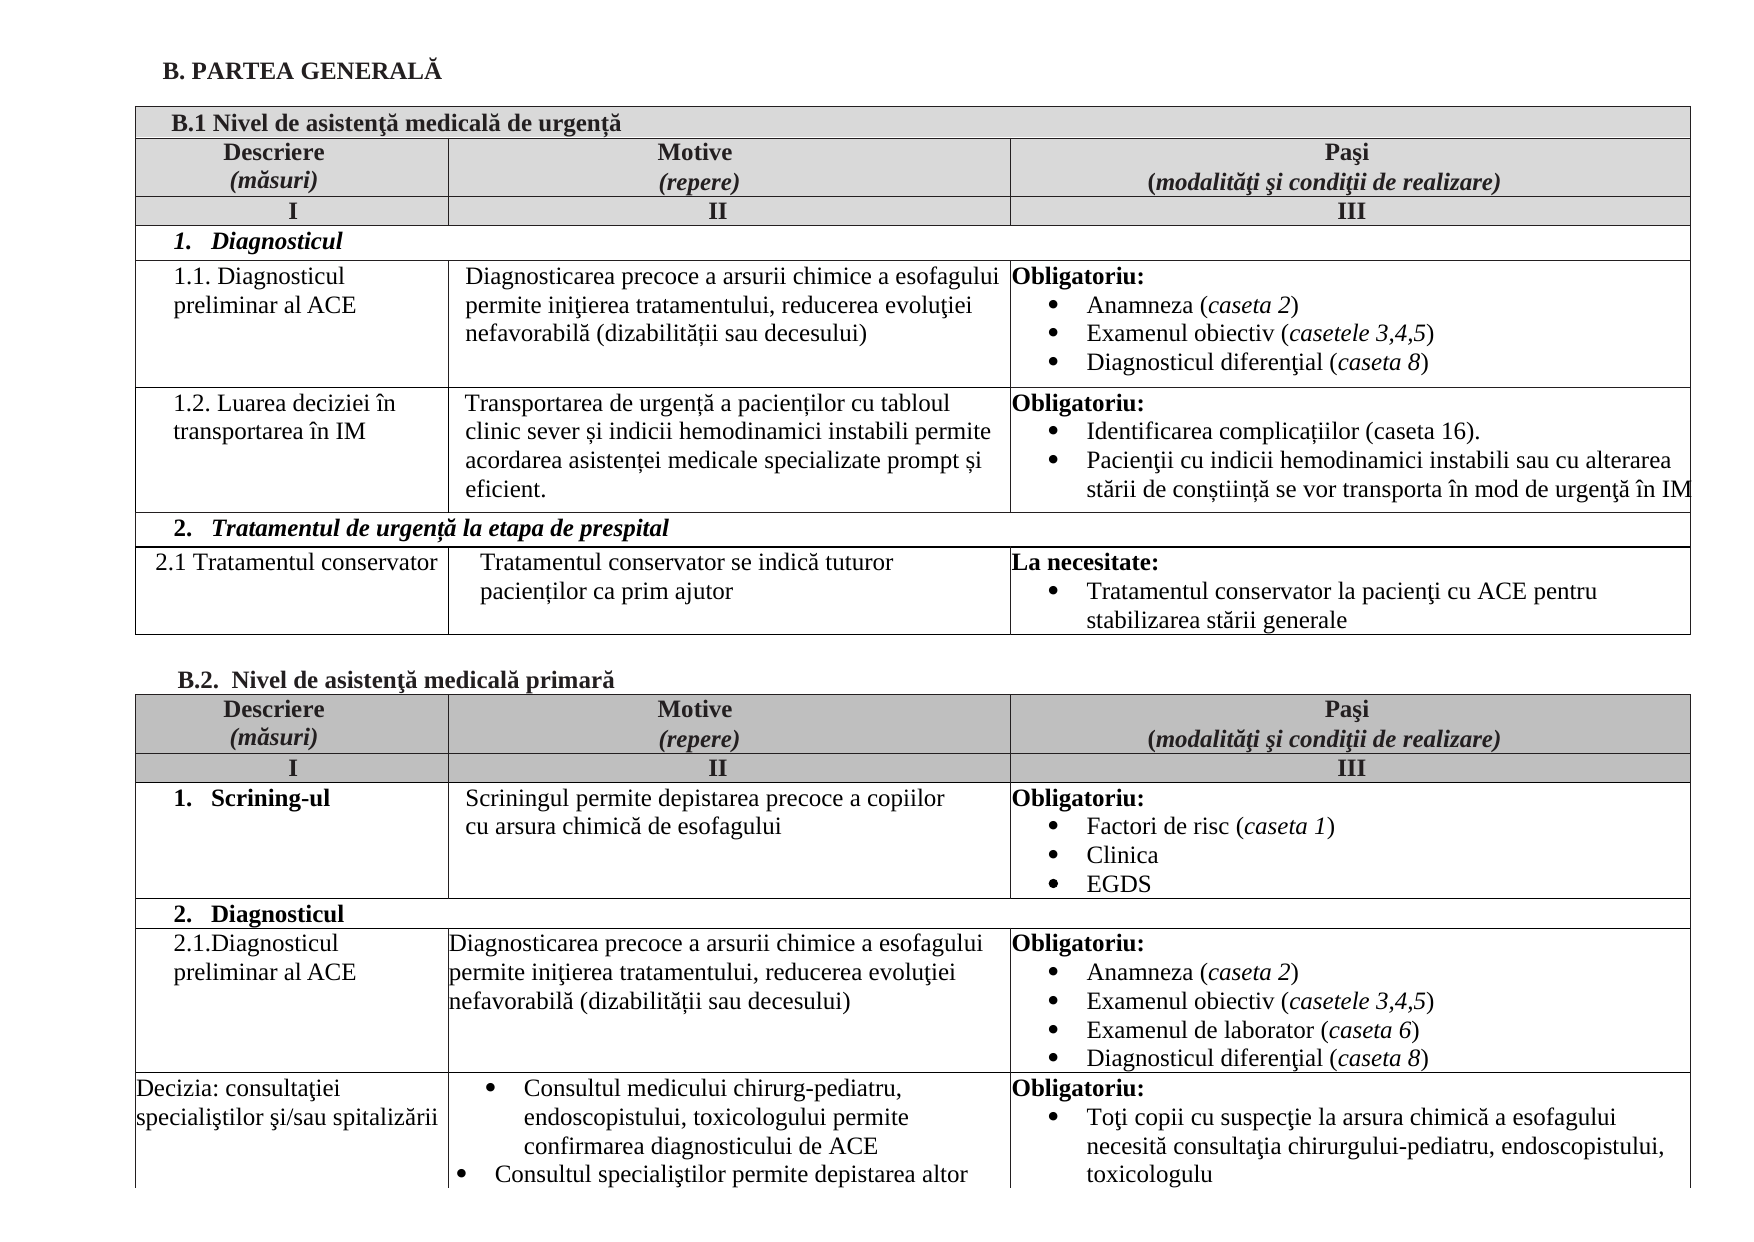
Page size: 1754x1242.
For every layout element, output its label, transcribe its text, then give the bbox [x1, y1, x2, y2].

table_cell 1.2. Luarea deciziei în transportarea în IM [136, 388, 448, 512]
table_cell Descriere (măsuri) [136, 139, 448, 196]
table_cell 2.1.Diagnosticul preliminar al ACE [136, 929, 448, 1072]
table_cell Scriningul permite depistarea precoce a copiilor cu arsura chimică de esofagului [449, 783, 1010, 898]
table_cell Motive (repere) [449, 695, 1010, 753]
table_cell Motive (repere) [449, 139, 1010, 196]
table_cell Scrining-ul [136, 783, 448, 898]
table_cell I [136, 197, 448, 225]
table_cell Tratamentul conservator se indică tuturor pacienților ca prim ajutor [449, 548, 1010, 634]
table_cell 2.1 Tratamentul conservator [136, 548, 448, 634]
table_cell Obligatoriu: Identificarea complicațiilor (caseta 16). Pacienţii cu indicii hemodinamici instabili sau cu alterarea stării de conștiință se vor transporta în mod de urgenţă în IM [1011, 388, 1690, 512]
table_cell I [136, 754, 448, 782]
table_header B.1 Nivel de asistenţă medicală de urgență [136, 107, 1690, 137]
table_cell Diagnosticul [136, 899, 1690, 927]
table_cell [449, 1073, 1010, 1188]
table_cell Descriere (măsuri) [136, 695, 448, 753]
table_cell 1.1. Diagnosticul preliminar al ACE [136, 261, 448, 387]
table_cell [1011, 1073, 1690, 1188]
table_cell Tratamentul de urgență la etapa de prespital [136, 513, 1690, 546]
table_cell II [449, 754, 1010, 782]
table_cell III [1011, 197, 1690, 225]
table_cell Obligatoriu: Factori de risc (caseta 1) Clinica EGDS [1011, 783, 1690, 898]
table_cell La necesitate: Tratamentul conservator la pacienţi cu ACE pentru stabilizarea stării generale [1011, 548, 1690, 634]
table_cell Obligatoriu: Anamneza (caseta 2) Examenul obiectiv (casetele 3,4,5) Examenul de laborator (caseta 6) Diagnosticul diferenţial (caseta 8) [1011, 929, 1690, 1072]
table_cell Transportarea de urgență a pacienților cu tabloul clinic sever și indicii hemodinamici instabili permite acordarea asistenței medicale specializate prompt și eficient. [449, 388, 1010, 512]
table_cell Paşi (modalităţi şi condiţii de realizare) [1011, 139, 1690, 196]
table_cell Obligatoriu: Anamneza (caseta 2) Examenul obiectiv (casetele 3,4,5) Diagnosticul diferenţial (caseta 8) [1011, 261, 1690, 387]
table_cell Diagnosticarea precoce a arsurii chimice a esofagului permite iniţierea tratamentului, reducerea evoluţiei nefavorabilă (dizabilității sau decesului) [449, 261, 1010, 387]
table_cell II [449, 197, 1010, 225]
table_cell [136, 1073, 448, 1188]
subtitle B. PARTEA GENERALĂ [137, 56, 1608, 85]
table_cell Diagnosticarea precoce a arsurii chimice a esofagului permite iniţierea tratamentului, reducerea evoluţiei nefavorabilă (dizabilității sau decesului) [449, 929, 1010, 1072]
table_cell B.2. Nivel de asistenţă medicală primară [135, 635, 1690, 694]
table_cell Diagnosticul [136, 226, 1690, 260]
table_cell Paşi (modalităţi şi condiţii de realizare) [1011, 695, 1690, 753]
table_cell III [1011, 754, 1690, 782]
